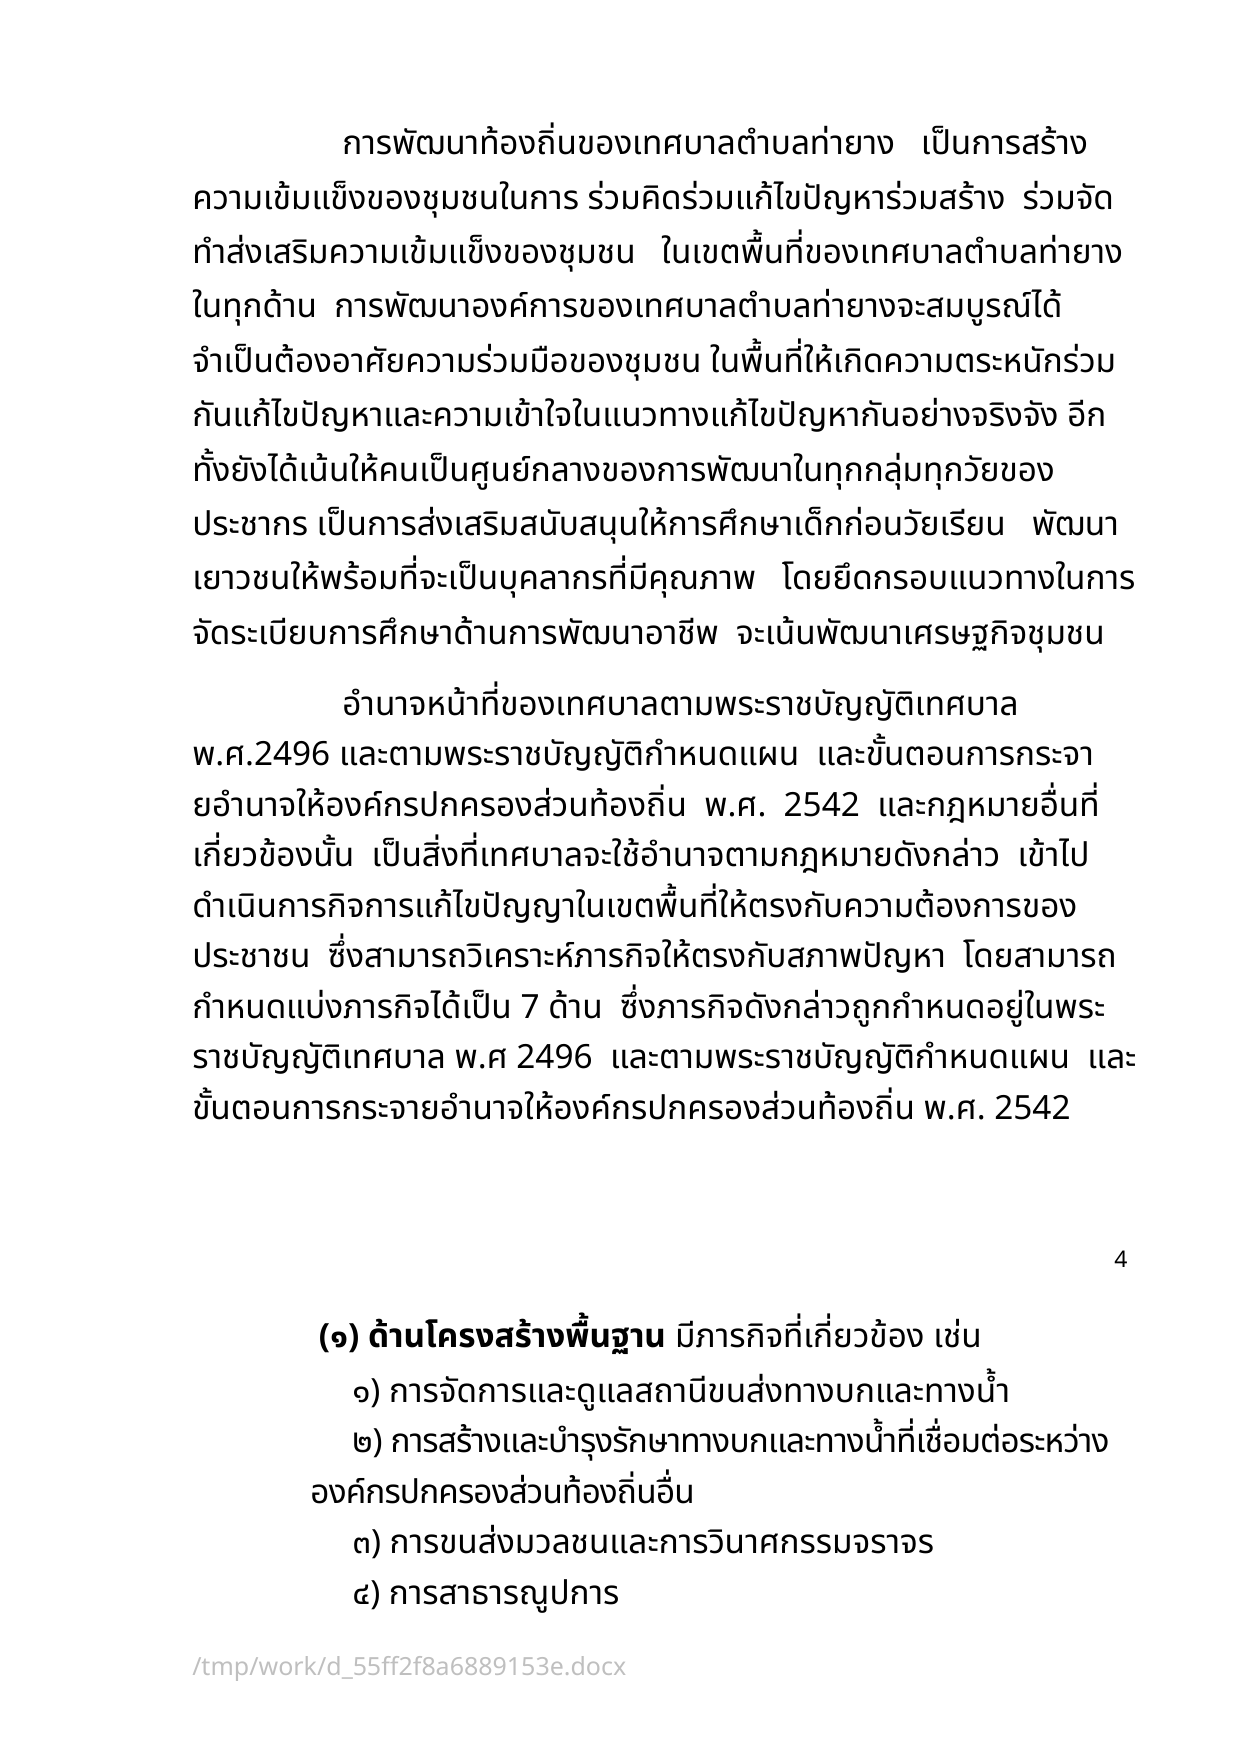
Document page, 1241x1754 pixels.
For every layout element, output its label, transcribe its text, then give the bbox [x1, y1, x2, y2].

text ๒) การสร้างและบำรุงรักษาทางบกและทางน้ำที่เชื่อมต่อระหว่างองค์กรปกครองส่วนท้องถิ่นอื่น [310, 1417, 1137, 1518]
text (๑) ด้านโครงสร้างพื้นฐาน มีภารกิจที่เกี่ยวข้อง เช่น [310, 1312, 1137, 1362]
text ๓) การขนส่งมวลชนและการวินาศกรรมจราจร [310, 1518, 1137, 1569]
text ๑) การจัดการและดูแลสถานีขนส่งทางบกและทางน้ำ [310, 1366, 1137, 1417]
text การพัฒนาท้องถิ่นของเทศบาลตำบลท่ายาง เป็นการสร้างความเข้มแข็งของชุมชนในการ ร่วมคิดร่วมแก้ไขปัญหาร่วมสร้าง ร่วมจัดทำส่งเสริมความเข้มแข็งของชุมชน ในเขตพื้นที่ของเทศบาลตำบลท่ายางในทุกด้าน การพัฒนาองค์การของเทศบาลตำบลท่ายางจะสมบูรณ์ได้ จำเป็นต้องอาศัยความร่วมมือของชุมชน ในพื้นที่ให้เกิดความตระหนักร่วมกันแก้ไขปัญหาและความเข้าใจในแนวทางแก้ไขปัญหากันอย่างจริงจัง อีกทั้งยังได้เน้นให้คนเป็นศูนย์กลางของการพัฒนาในทุกกลุ่มทุกวัยของประชากร เป็นการส่งเสริมสนับสนุนให้การศึกษาเด็กก่อนวัยเรียน พัฒนาเยาวชนให้พร้อมที่จะเป็นบุคลากรที่มีคุณภาพ โดยยึดกรอบแนวทางในการจัดระเบียบการศึกษาด้านการพัฒนาอาชีพ จะเน้นพัฒนาเศรษฐกิจชุมชน [192, 119, 1137, 659]
text ๔) การสาธารณูปการ [310, 1569, 1137, 1619]
text อำนาจหน้าที่ของเทศบาลตามพระราชบัญญัติเทศบาล พ.ศ.2496 และตามพระราชบัญญัติกำหนดแผน และขั้นตอนการกระจายอำนาจให้องค์กรปกครองส่วนท้องถิ่น พ.ศ. 2542 และกฎหมายอื่นที่เกี่ยวข้องนั้น เป็นสิ่งที่เทศบาลจะใช้อำนาจตามกฎหมายดังกล่าว เข้าไปดำเนินการกิจการแก้ไขปัญญาในเขตพื้นที่ให้ตรงกับความต้องการของประชาชน ซึ่งสามารถวิเคราะห์ภารกิจให้ตรงกับสภาพปัญหา โดยสามารถกำหนดแบ่งภารกิจได้เป็น 7 ด้าน ซึ่งภารกิจดังกล่าวถูกกำหนดอยู่ในพระราชบัญญัติเทศบาล พ.ศ 2496 และตามพระราชบัญญัติกำหนดแผน และขั้นตอนการกระจายอำนาจให้องค์กรปกครองส่วนท้องถิ่น พ.ศ. 2542 [192, 680, 1137, 1134]
